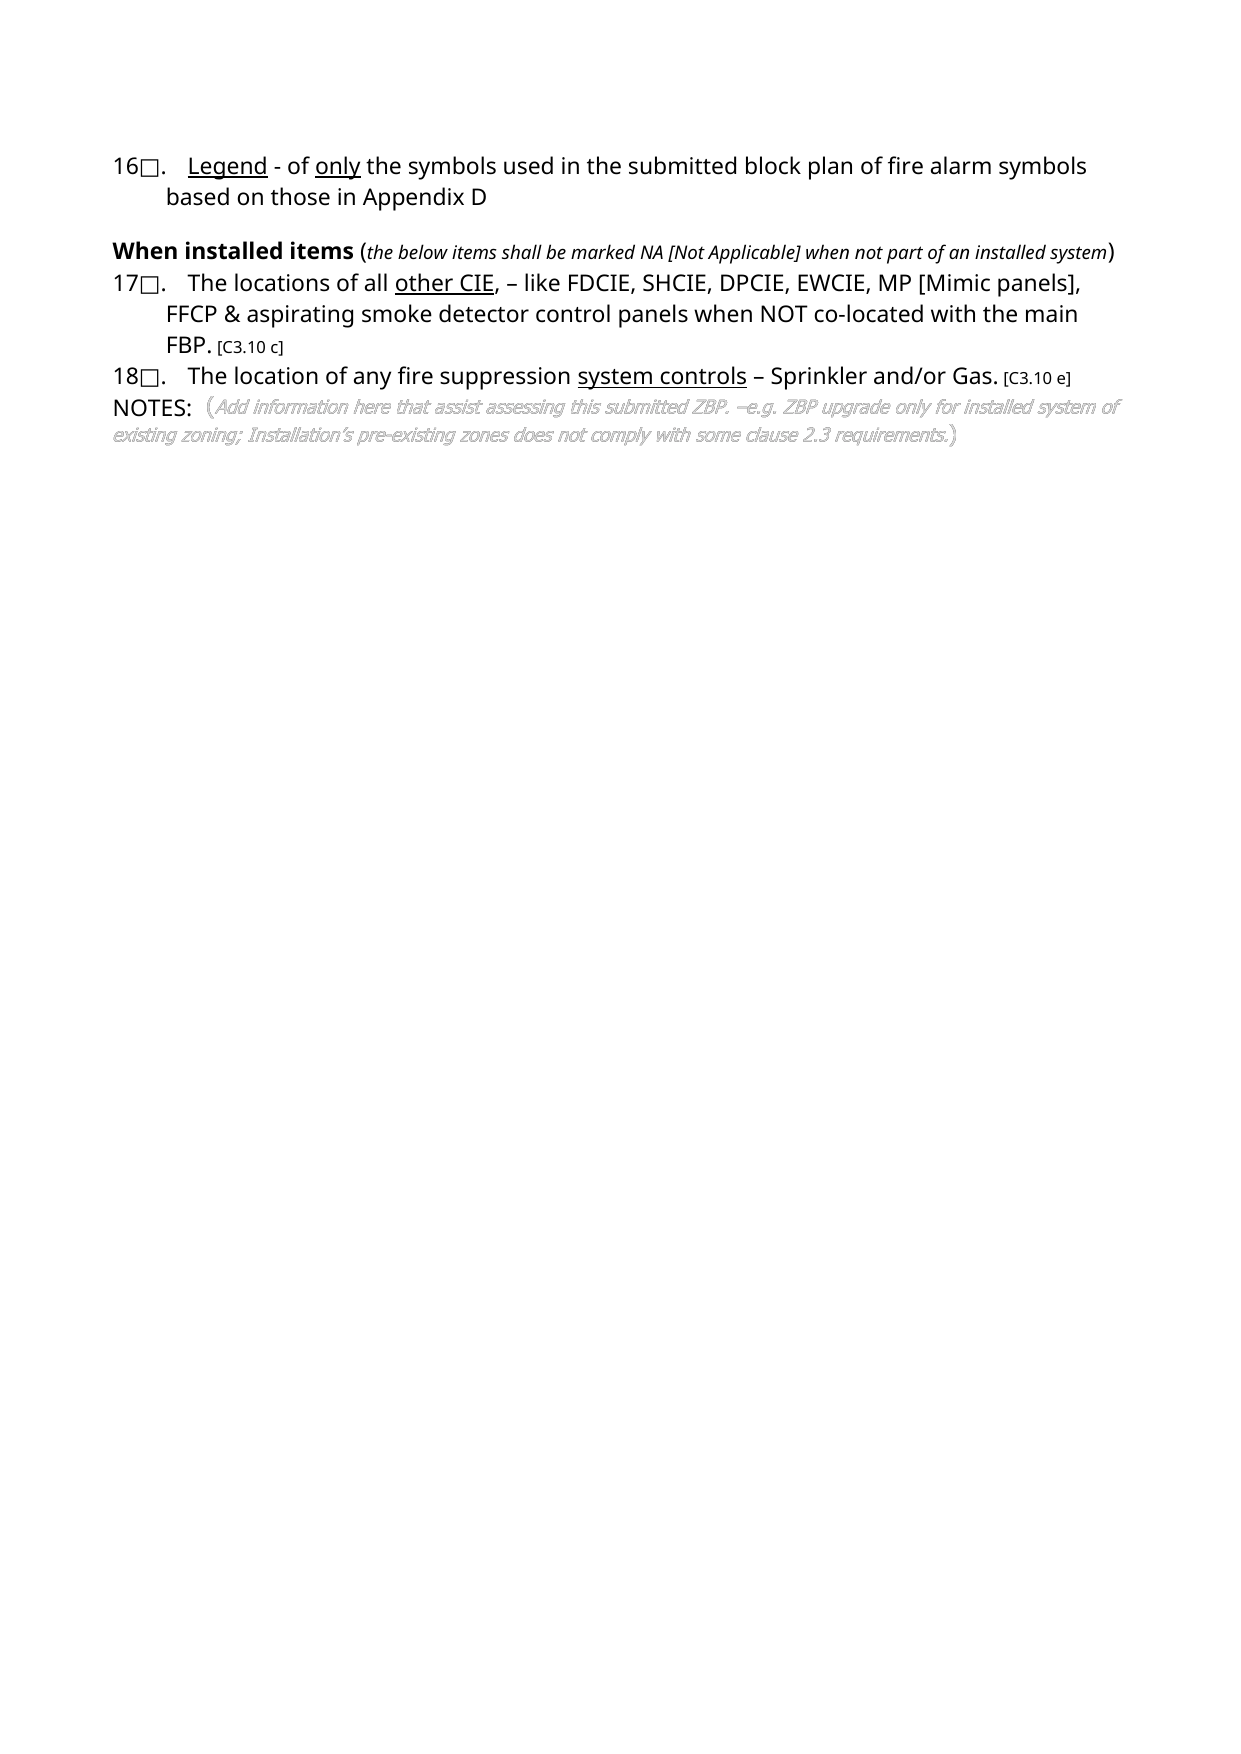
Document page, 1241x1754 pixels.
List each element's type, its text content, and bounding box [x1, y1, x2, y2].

picture [112, 423, 1128, 447]
text 17□. The locations of all other CIE, – like FDCIE, SHCIE, DPCIE, EWCIE, MP [Mimic panels], FFCP & aspirating smoke detector control panels when NOT co-located with the main FBP. [C3.10 c] [112, 266, 1128, 360]
text When installed items (the below items shall be marked NA [Not Applicable] when not part of an installed system) [112, 235, 1128, 266]
text 16□. Legend - of only the symbols used in the submitted block plan of fire alarm symbols based on those in Appendix D [112, 150, 1128, 212]
text 18□. The location of any fire suppression system controls – Sprinkler and/or Gas. [C3.10 e] [112, 360, 1128, 391]
text NOTES: [112, 391, 1128, 423]
